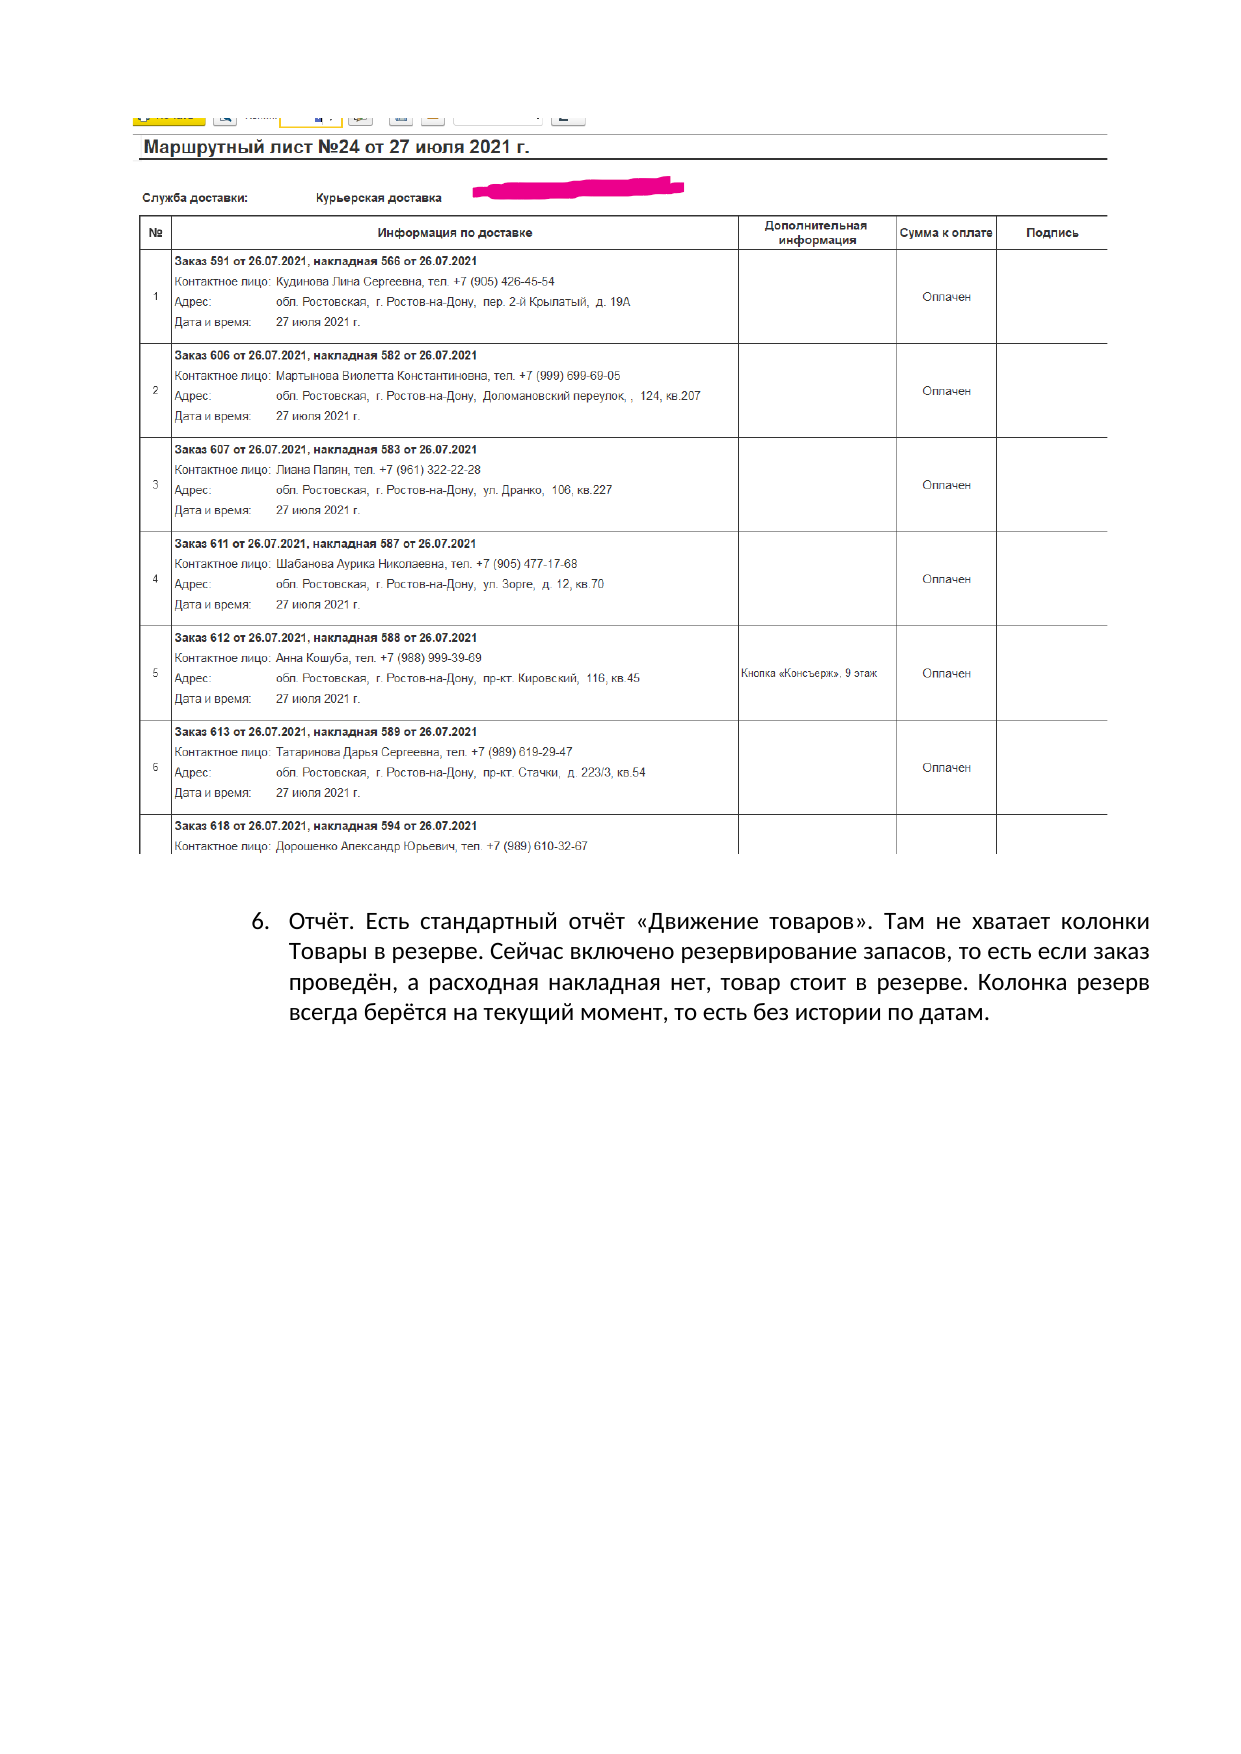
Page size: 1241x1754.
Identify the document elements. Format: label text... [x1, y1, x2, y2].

list Отчёт. Есть стандартный отчёт «Движение товаров». Там не хватает колонки Товары в резерве. Сейчас включено резервирование запасов, то есть если заказ проведён, а расходная накладная нет, товар стоит в резерве. Колонка резерв всегда берётся на текущий момент, то есть без истории по датам. [251, 905, 1152, 1027]
picture [132, 118, 1108, 854]
